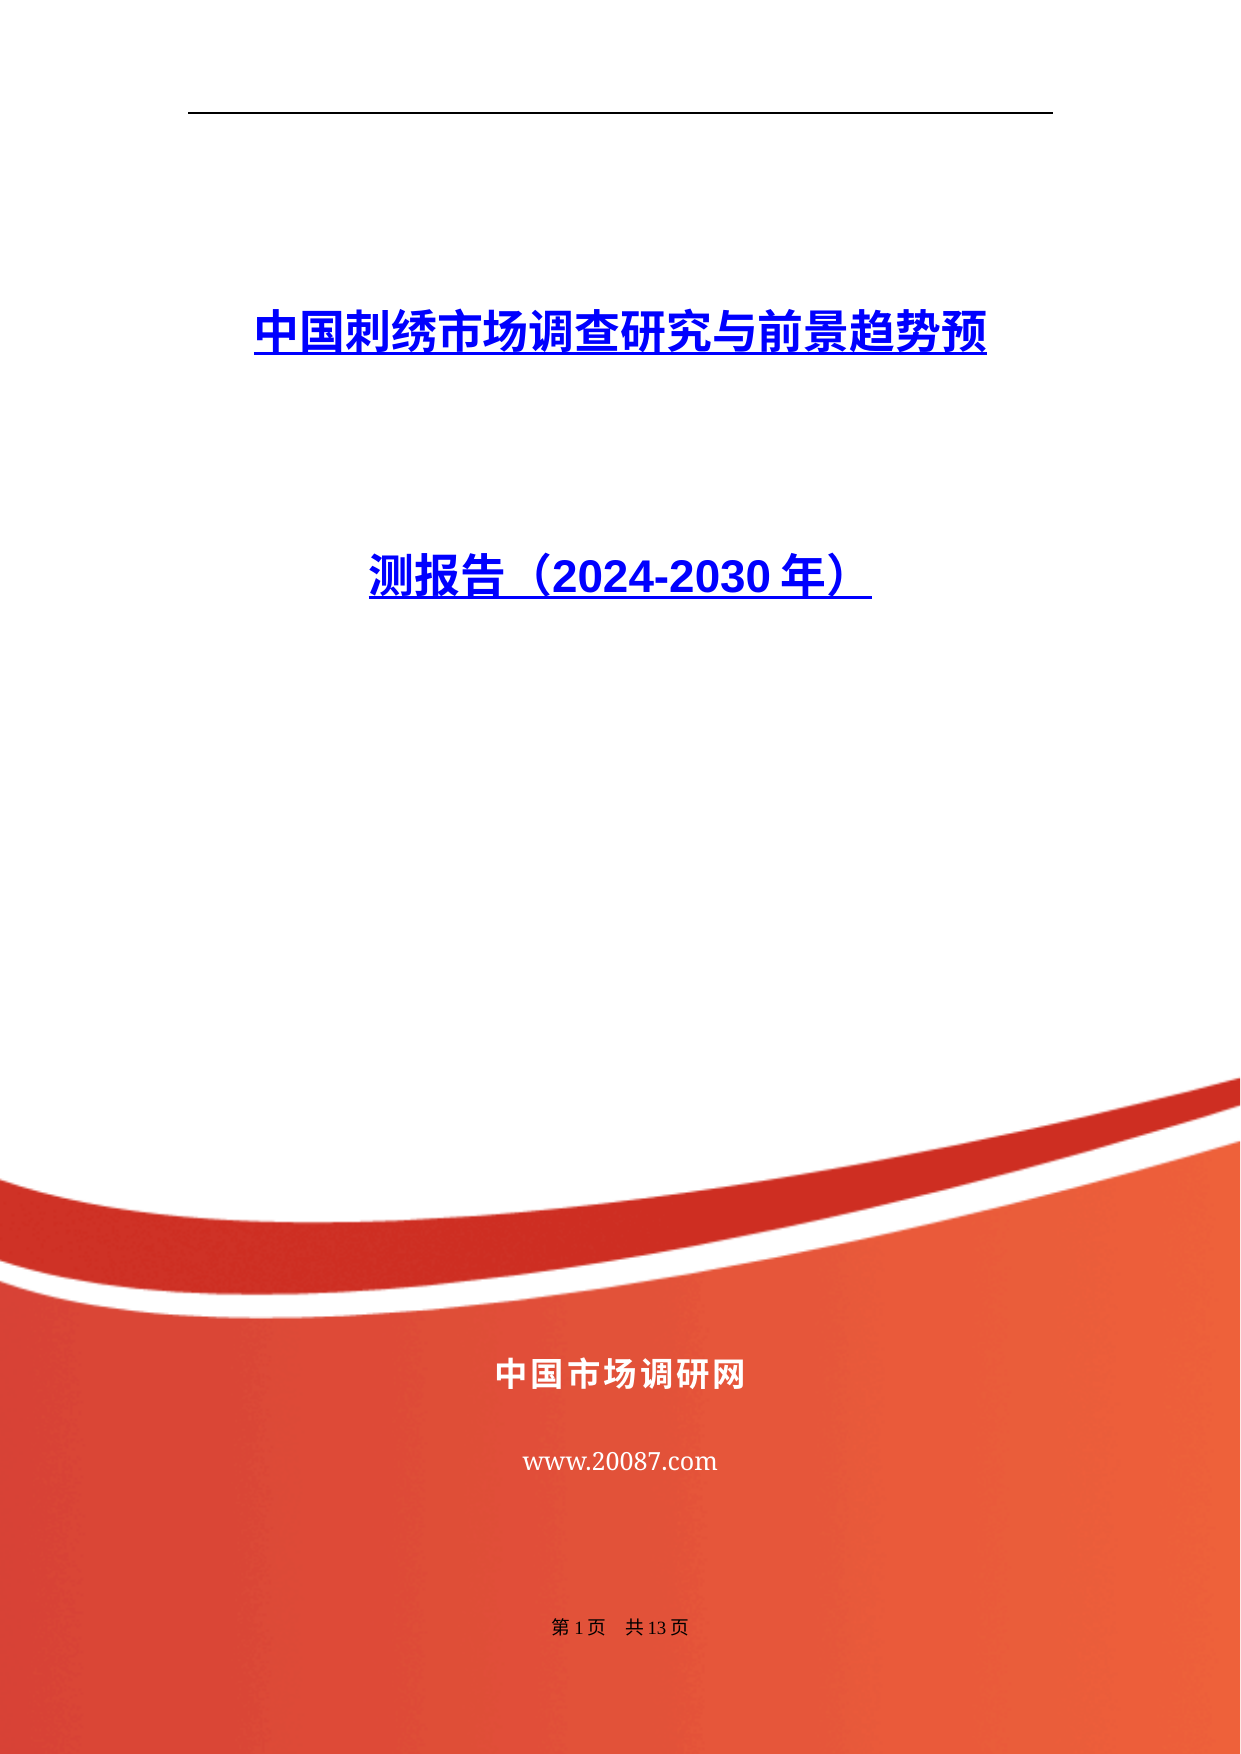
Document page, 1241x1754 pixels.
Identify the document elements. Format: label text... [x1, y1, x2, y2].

table_header 中国刺绣市场调查研究与前景趋势预测报告（2024-2030年） [188, 207, 1053, 773]
picture [0, 1006, 1241, 1754]
subtitle 中国市场调研网 [187, 1339, 1053, 1404]
text www.20087.com [187, 1428, 1053, 1493]
